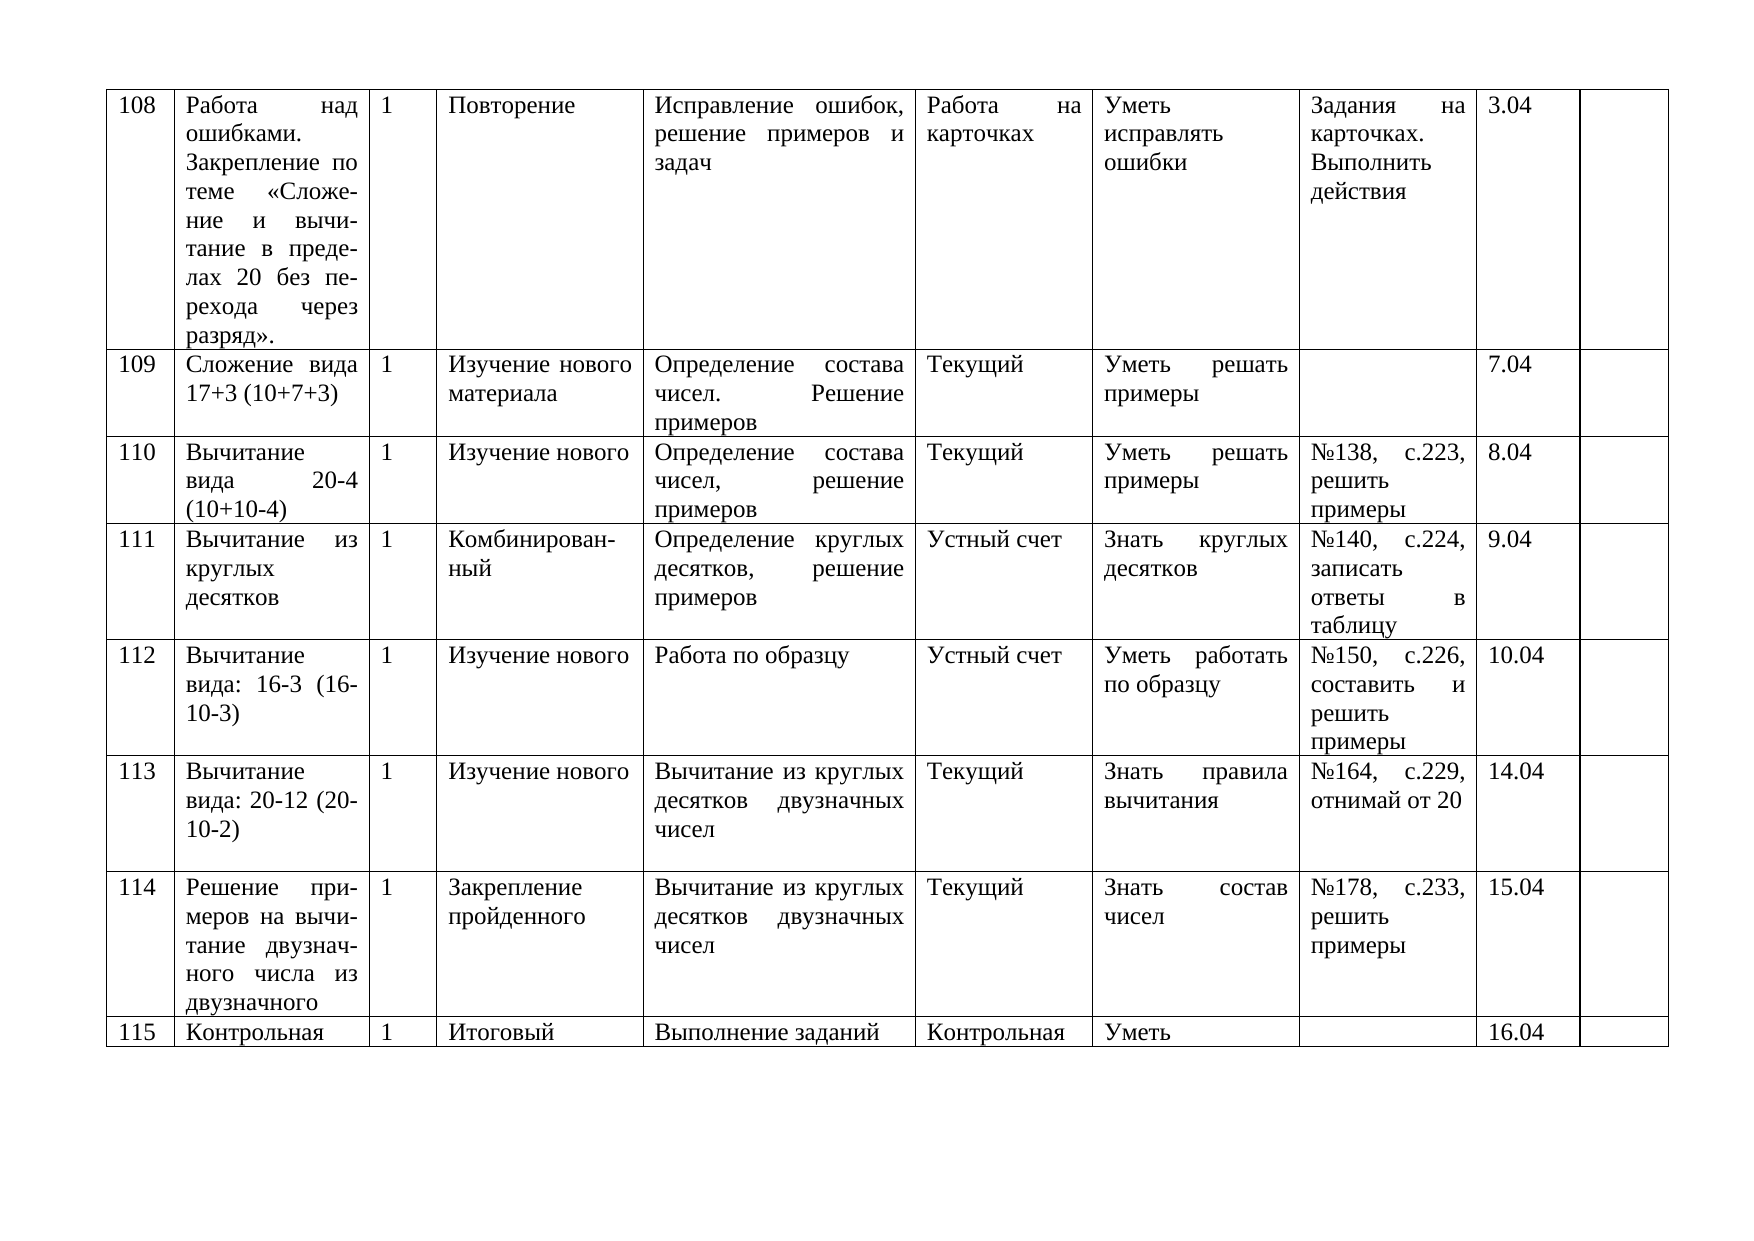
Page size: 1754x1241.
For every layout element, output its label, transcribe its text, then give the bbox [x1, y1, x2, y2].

table_cell 1 [370, 1017, 436, 1046]
table_cell Определение круглых десятков, решение примеров [644, 524, 915, 639]
table_cell 114 [107, 872, 174, 1016]
table_cell Вычитание вида: 16-3 (16-10-3) [175, 640, 369, 755]
table_cell Изучение нового материала [437, 350, 643, 436]
table_cell 14.04 [1477, 756, 1579, 871]
table_cell 1 [370, 756, 436, 871]
table_cell 1 [370, 872, 436, 1016]
table_cell 1 [370, 524, 436, 639]
table_cell Текущий [916, 872, 1092, 1016]
table_cell 1 [370, 640, 436, 755]
table_cell 110 [107, 437, 174, 523]
table_cell Комбинирован-ный [437, 524, 643, 639]
table_cell 115 [107, 1017, 174, 1046]
table_cell Итоговый [437, 1017, 643, 1046]
table_cell 8.04 [1477, 437, 1579, 523]
table_cell 112 [107, 640, 174, 755]
table_cell 1 [370, 90, 436, 348]
table_cell Текущий [916, 756, 1092, 871]
table_cell [1581, 90, 1668, 348]
table_cell Уметь решать примеры [1093, 437, 1299, 523]
table_cell Вычитание вида 20-4 (10+10-4) [175, 437, 369, 523]
table_cell 16.04 [1477, 1017, 1579, 1046]
table_cell 113 [107, 756, 174, 871]
table_cell №178, с.233, решить примеры [1300, 872, 1476, 1016]
table_cell Уметь работать по образцу [1093, 640, 1299, 755]
table_cell Определение состава чисел. Решение примеров [644, 350, 915, 436]
table_cell [1581, 524, 1668, 639]
table_cell №138, с.223, решить примеры [1300, 437, 1476, 523]
table_cell Контрольная работа [916, 1017, 1092, 1046]
table_cell Сложение вида 17+3 (10+7+3) [175, 350, 369, 436]
table_cell Выполнение заданий [644, 1017, 915, 1046]
table_cell Вычитание из круглых десятков [175, 524, 369, 639]
table_cell 1 [370, 437, 436, 523]
table_cell [1581, 350, 1668, 436]
table_cell №140, с.224, записать ответы в таблицу [1300, 524, 1476, 639]
table_cell Работа над ошибками. Закрепление по теме «Сложе-ние и вычи-тание в преде-лах 20 без пе-рехода через разряд». [175, 90, 369, 348]
table_cell [1300, 1017, 1476, 1046]
table_cell Вычитание из круглых десятков двузначных чисел [644, 872, 915, 1016]
table_cell [1581, 437, 1668, 523]
table_cell Вычитание вида: 20-12 (20-10-2) [175, 756, 369, 871]
table_cell [1300, 350, 1476, 436]
table_cell 108 [107, 90, 174, 348]
table_cell 9.04 [1477, 524, 1579, 639]
table_cell Текущий [916, 437, 1092, 523]
table_cell 1 [370, 350, 436, 436]
table_cell 109 [107, 350, 174, 436]
table_cell [1581, 1017, 1668, 1046]
table_cell Уметь решать примеры [1093, 350, 1299, 436]
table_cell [1093, 1017, 1299, 1046]
table_cell Уметь исправлять ошибки [1093, 90, 1299, 348]
table_cell Работа на карточках [916, 90, 1092, 348]
table_cell Изучение нового [437, 437, 643, 523]
table_cell Определение состава чисел, решение примеров [644, 437, 915, 523]
table_cell 7.04 [1477, 350, 1579, 436]
table_cell Работа по образцу [644, 640, 915, 755]
table_cell [1581, 756, 1668, 871]
table_cell Изучение нового [437, 756, 643, 871]
table_cell [1581, 640, 1668, 755]
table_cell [175, 1017, 369, 1046]
table_cell Изучение нового [437, 640, 643, 755]
table_cell Знать состав чисел [1093, 872, 1299, 1016]
table_cell 15.04 [1477, 872, 1579, 1016]
table_cell [1581, 872, 1668, 1016]
table_cell Вычитание из круглых десятков двузначных чисел [644, 756, 915, 871]
table_cell Задания на карточках. Выполнить действия [1300, 90, 1476, 348]
table_cell 3.04 [1477, 90, 1579, 348]
table_cell Знать правила вычитания [1093, 756, 1299, 871]
table_cell №150, с.226, составить и решить примеры [1300, 640, 1476, 755]
table_cell Решение при-меров на вычи-тание двузнач-ного числа из двузначного [175, 872, 369, 1016]
table_cell Текущий [916, 350, 1092, 436]
table_cell Устный счет [916, 524, 1092, 639]
table_cell №164, с.229, отнимай от 20 [1300, 756, 1476, 871]
table_cell Повторение [437, 90, 643, 348]
table_cell 111 [107, 524, 174, 639]
table_cell Закрепление пройденного [437, 872, 643, 1016]
table_cell Знать круглых десятков [1093, 524, 1299, 639]
table_cell Исправление ошибок, решение примеров и задач [644, 90, 915, 348]
table_cell Устный счет [916, 640, 1092, 755]
table_cell 10.04 [1477, 640, 1579, 755]
